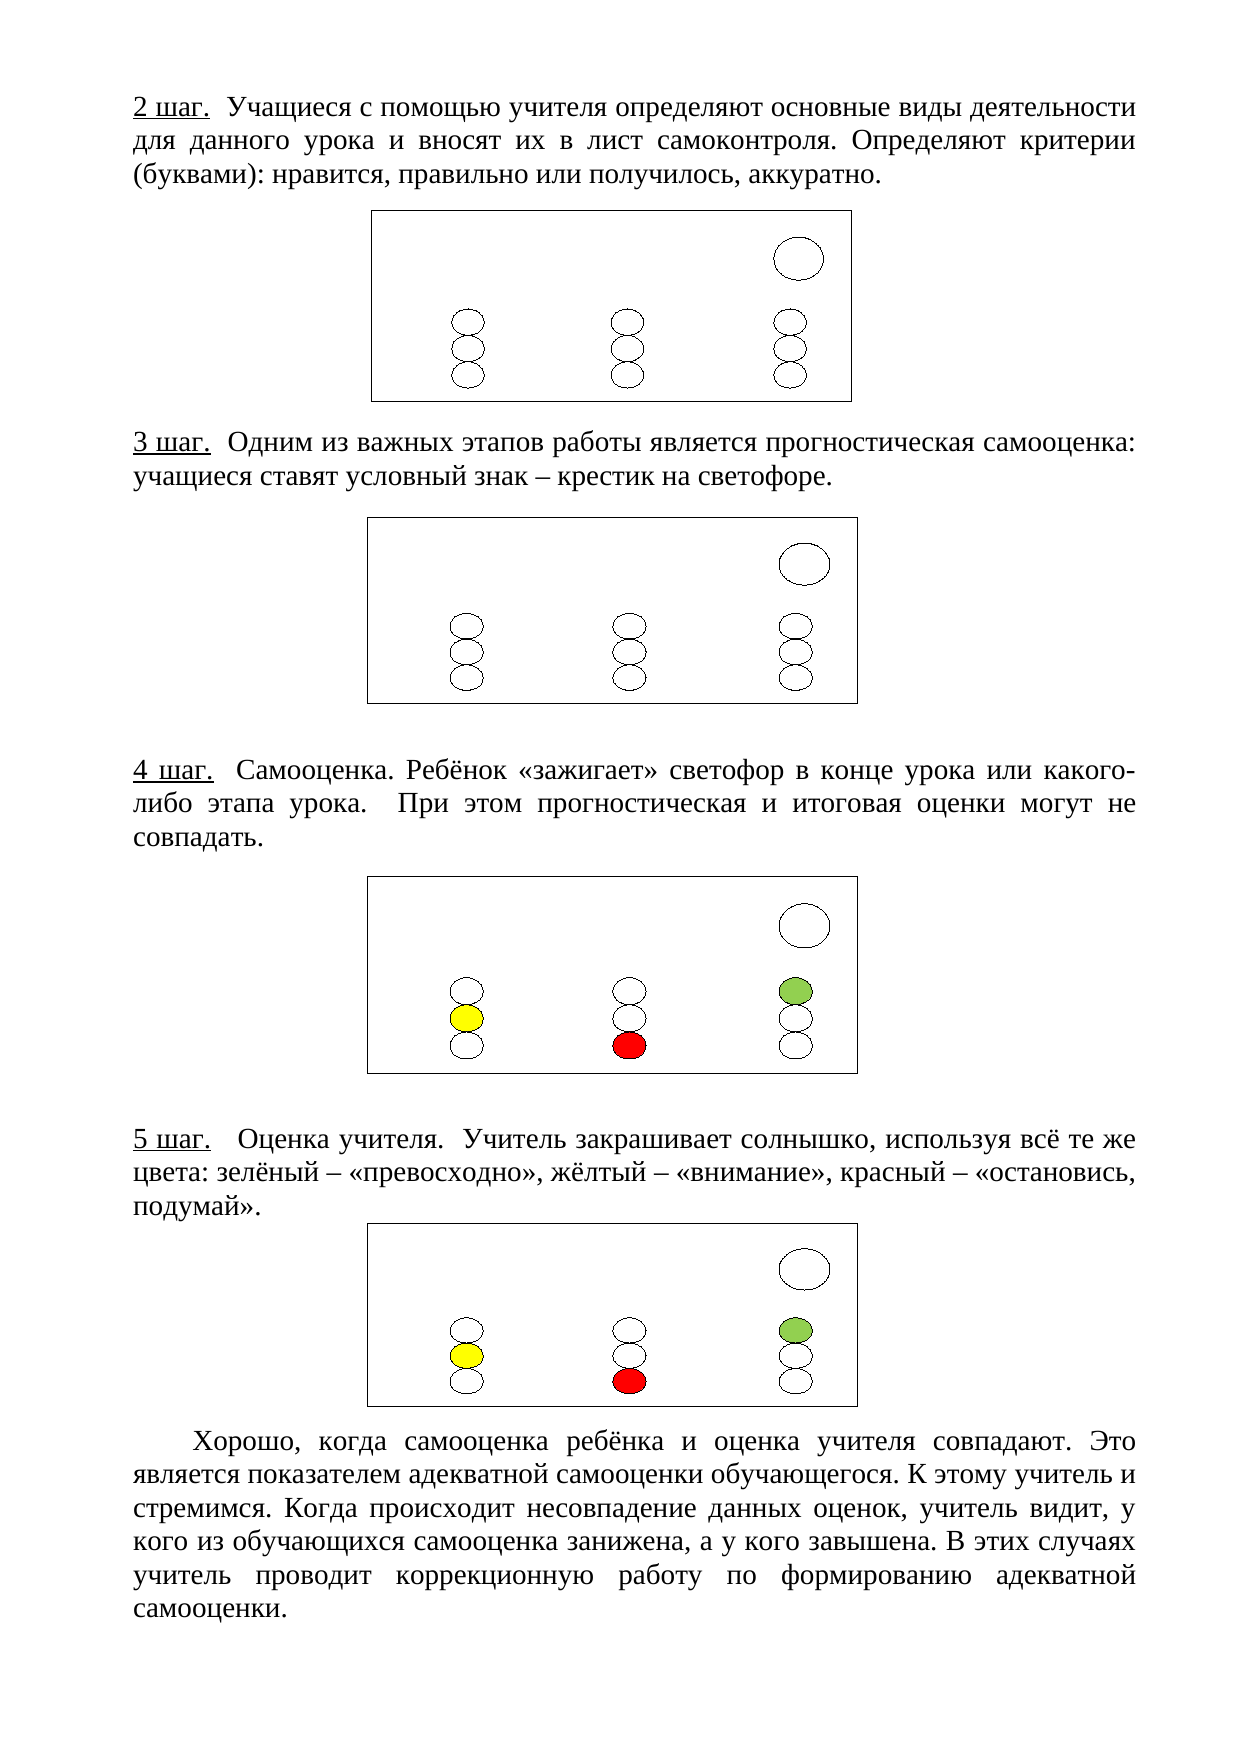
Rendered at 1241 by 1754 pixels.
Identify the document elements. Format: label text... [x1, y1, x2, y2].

text 4 шаг. Самооценка. Ребёнок «зажигает» светофор в конце урока или какого- либо этапа урока. При этом прогностическая и итоговая оценки могут не совпадать. [133, 752, 1137, 852]
text 3 шаг. Одним из важных этапов работы является прогностическая самооценка: учащиеся ставят условный знак – крестик на светофоре. [133, 424, 1137, 491]
text 5 шаг. Оценка учителя. Учитель закрашивает солнышко, используя всё те же цвета: зелёный – «превосходно», жёлтый – «внимание», красный – «остановись, подумай». [133, 1121, 1137, 1221]
text Хорошо, когда самооценка ребёнка и оценка учителя совпадают. Это является показателем адекватной самооценки обучающегося. К этому учитель и стремимся. Когда происходит несовпадение данных оценок, учитель видит, у кого из обучающихся самооценка занижена, а у кого завышена. В этих случаях учитель проводит коррекционную работу по формированию адекватной самооценки. [133, 1423, 1137, 1624]
text 2 шаг. Учащиеся с помощью учителя определяют основные виды деятельности для данного урока и вносят их в лист самоконтроля. Определяют критерии (буквами): нравится, правильно или получилось, аккуратно. [133, 89, 1137, 189]
